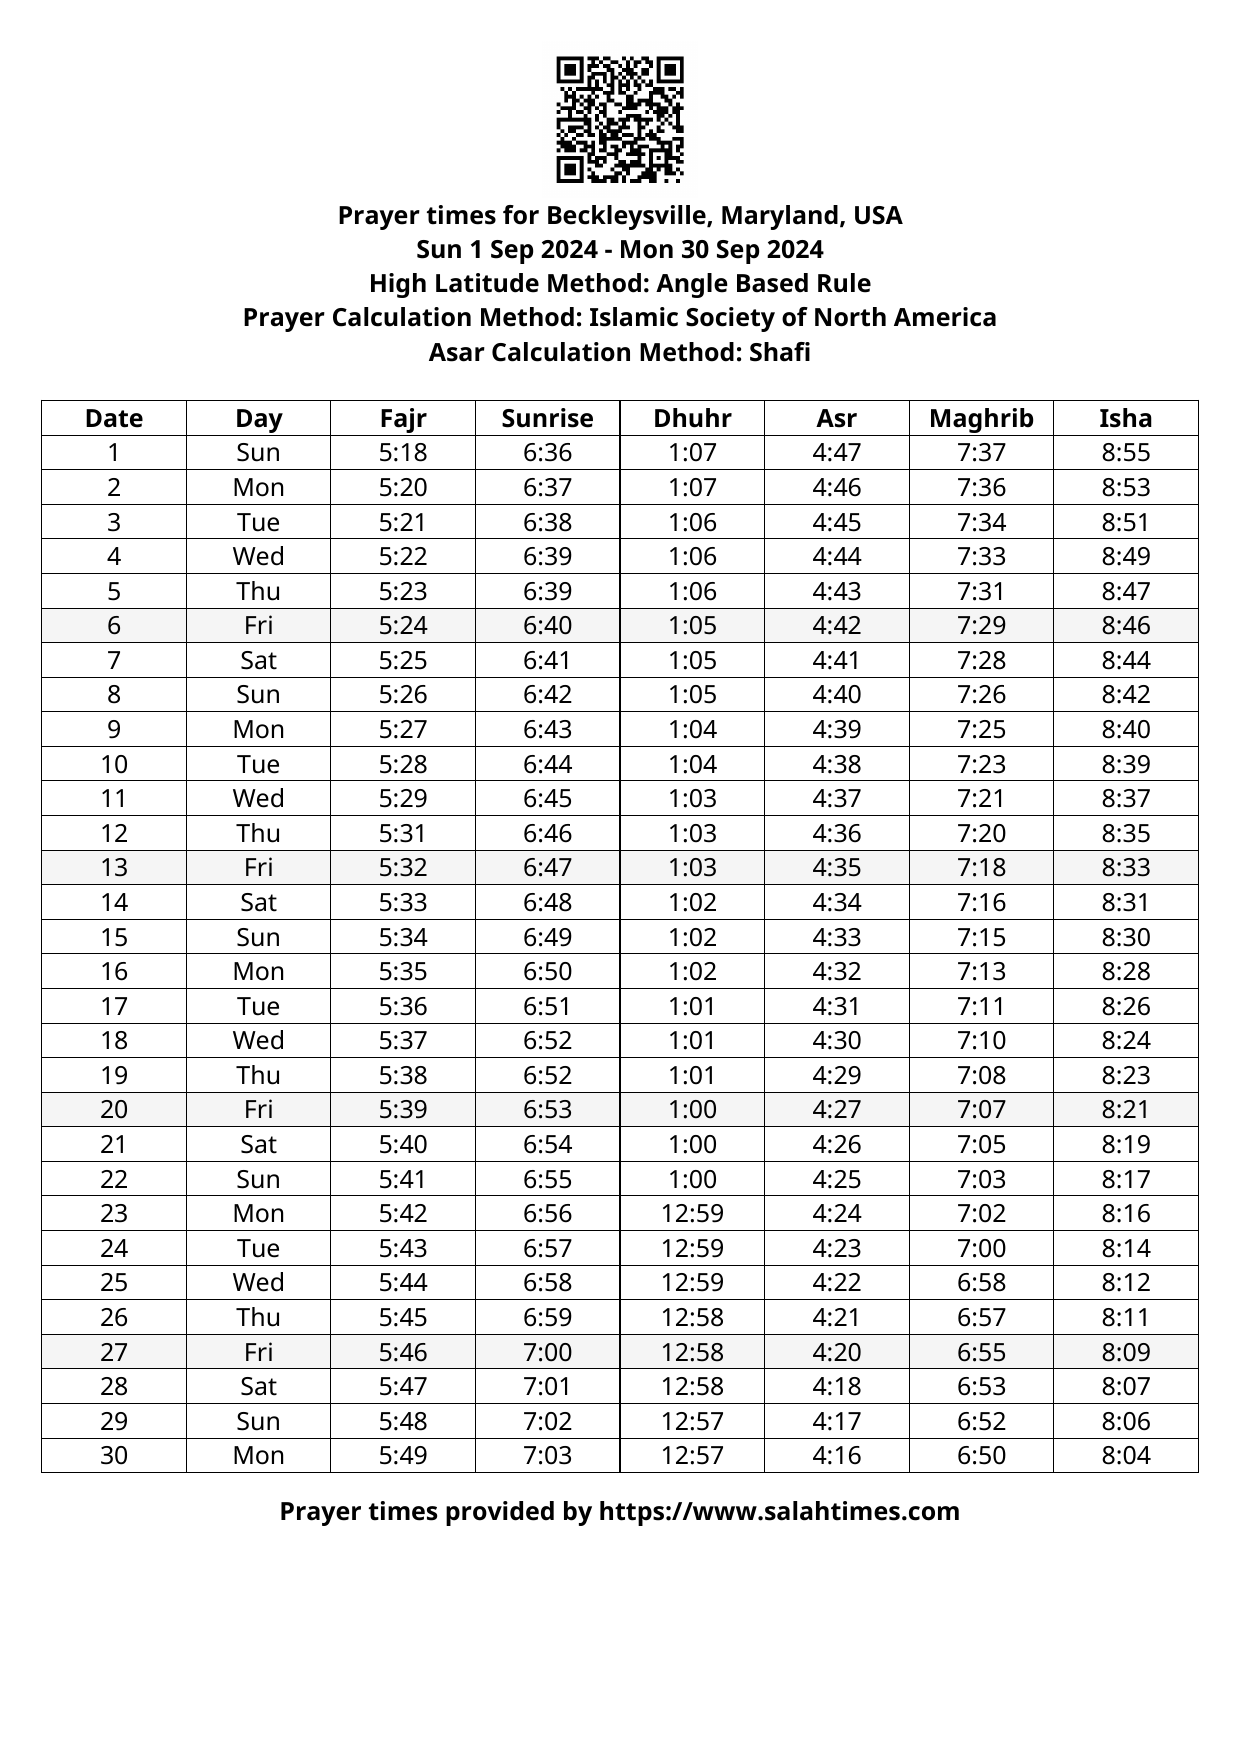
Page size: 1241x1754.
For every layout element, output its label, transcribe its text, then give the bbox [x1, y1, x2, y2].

table_cell 8:04 [1054, 1439, 1198, 1472]
table_header Day [187, 401, 330, 434]
table_cell 8:21 [1054, 1093, 1198, 1126]
table_cell 19 [42, 1058, 186, 1092]
table_cell 5:36 [331, 989, 475, 1022]
table_cell 6:58 [910, 1266, 1053, 1299]
table_cell Sun [187, 1404, 330, 1437]
table_cell Fri [187, 851, 330, 884]
table_cell 8:12 [1054, 1266, 1198, 1299]
table_cell 8:35 [1054, 816, 1198, 849]
table_cell Tue [187, 1231, 330, 1264]
table_cell 4 [42, 539, 186, 573]
table_cell 8:11 [1054, 1300, 1198, 1334]
table_header Fajr [331, 401, 475, 434]
table_cell 7:23 [910, 747, 1053, 780]
table_cell Fri [187, 1093, 330, 1126]
table_cell 7:00 [910, 1231, 1053, 1264]
table_cell 8:49 [1054, 539, 1198, 573]
table_cell 1:01 [621, 1058, 764, 1092]
table_cell 12:58 [621, 1300, 764, 1334]
table_cell 25 [42, 1266, 186, 1299]
table_cell 21 [42, 1127, 186, 1161]
table_cell 1:07 [621, 436, 764, 469]
text Prayer times provided by https://www.salahtimes.com [42, 1494, 1198, 1528]
table_cell 7:18 [910, 851, 1053, 884]
table_cell 10 [42, 747, 186, 780]
table_cell 5 [42, 574, 186, 607]
table_cell 4:45 [765, 505, 909, 538]
table_cell 8:46 [1054, 609, 1198, 642]
table_cell 12:57 [621, 1404, 764, 1437]
table_cell 4:42 [765, 609, 909, 642]
table_cell Wed [187, 1024, 330, 1057]
table_cell 6:53 [910, 1369, 1053, 1403]
table_cell 1:02 [621, 885, 764, 919]
table_cell 8:24 [1054, 1024, 1198, 1057]
table_cell 4:21 [765, 1300, 909, 1334]
table_cell 5:28 [331, 747, 475, 780]
table_cell 8:31 [1054, 885, 1198, 919]
table_cell 29 [42, 1404, 186, 1437]
table_cell 6:51 [476, 989, 619, 1022]
table_cell 4:36 [765, 816, 909, 849]
table_cell 24 [42, 1231, 186, 1264]
table_cell 5:44 [331, 1266, 475, 1299]
table_cell 8:19 [1054, 1127, 1198, 1161]
table_cell 6:36 [476, 436, 619, 469]
table_cell 26 [42, 1300, 186, 1334]
table_cell 6:52 [476, 1058, 619, 1092]
table_cell 12 [42, 816, 186, 849]
table_cell 6:53 [476, 1093, 619, 1126]
table_cell 1:06 [621, 505, 764, 538]
table_cell 8:42 [1054, 678, 1198, 711]
table_cell 7:21 [910, 781, 1053, 815]
table_cell 12:58 [621, 1335, 764, 1368]
table_cell 7:15 [910, 920, 1053, 953]
table_cell 7:02 [476, 1404, 619, 1437]
table_cell 1:04 [621, 747, 764, 780]
table_cell 1:01 [621, 1024, 764, 1057]
table_cell Mon [187, 954, 330, 988]
table_cell 1:04 [621, 712, 764, 746]
table_cell 8:51 [1054, 505, 1198, 538]
table_cell 4:33 [765, 920, 909, 953]
table_cell 5:25 [331, 643, 475, 677]
table_cell Wed [187, 1266, 330, 1299]
table_cell Tue [187, 747, 330, 780]
table_cell 6:57 [476, 1231, 619, 1264]
table_cell 3 [42, 505, 186, 538]
table_cell 1:01 [621, 989, 764, 1022]
table_cell 6 [42, 609, 186, 642]
table_cell 6:44 [476, 747, 619, 780]
table_cell Sat [187, 1369, 330, 1403]
table_cell 4:35 [765, 851, 909, 884]
table_cell 7:20 [910, 816, 1053, 849]
table_cell 1:00 [621, 1162, 764, 1195]
table_cell 7:31 [910, 574, 1053, 607]
table_cell 12:59 [621, 1231, 764, 1264]
table_cell 4:30 [765, 1024, 909, 1057]
table_cell 11 [42, 781, 186, 815]
table_cell 5:38 [331, 1058, 475, 1092]
table_header Dhuhr [621, 401, 764, 434]
table_cell Wed [187, 781, 330, 815]
table_cell 4:40 [765, 678, 909, 711]
table_cell Mon [187, 712, 330, 746]
table_cell 4:26 [765, 1127, 909, 1161]
table_cell 7:36 [910, 470, 1053, 504]
text Sun 1 Sep 2024 - Mon 30 Sep 2024 [42, 232, 1198, 266]
table_cell 5:33 [331, 885, 475, 919]
table_cell Fri [187, 609, 330, 642]
table_cell Thu [187, 1058, 330, 1092]
table_cell 5:43 [331, 1231, 475, 1264]
table_cell 7:26 [910, 678, 1053, 711]
table_cell 6:55 [910, 1335, 1053, 1368]
table_cell 27 [42, 1335, 186, 1368]
table_cell 5:20 [331, 470, 475, 504]
table_cell 8:53 [1054, 470, 1198, 504]
table_cell 4:29 [765, 1058, 909, 1092]
table_cell 5:45 [331, 1300, 475, 1334]
table_cell 7:05 [910, 1127, 1053, 1161]
table_cell 5:32 [331, 851, 475, 884]
table_cell 8:07 [1054, 1369, 1198, 1403]
table_cell 8:33 [1054, 851, 1198, 884]
table_cell 4:34 [765, 885, 909, 919]
table_cell 4:44 [765, 539, 909, 573]
table_cell 4:46 [765, 470, 909, 504]
table_cell 30 [42, 1439, 186, 1472]
table_cell 6:59 [476, 1300, 619, 1334]
table_cell 4:23 [765, 1231, 909, 1264]
table_cell 6:52 [910, 1404, 1053, 1437]
table_cell 20 [42, 1093, 186, 1126]
table_cell 8:55 [1054, 436, 1198, 469]
table_cell 8:40 [1054, 712, 1198, 746]
table_cell 6:58 [476, 1266, 619, 1299]
table_cell 6:38 [476, 505, 619, 538]
table_cell 12:57 [621, 1439, 764, 1472]
table_cell 5:42 [331, 1196, 475, 1230]
table_cell 5:47 [331, 1369, 475, 1403]
table_cell 4:32 [765, 954, 909, 988]
table_cell Tue [187, 505, 330, 538]
table_cell 7:28 [910, 643, 1053, 677]
table_cell 7:34 [910, 505, 1053, 538]
table_cell 4:16 [765, 1439, 909, 1472]
table_cell 4:47 [765, 436, 909, 469]
table_cell 14 [42, 885, 186, 919]
table_cell 1:03 [621, 781, 764, 815]
table_cell Wed [187, 539, 330, 573]
table_cell 1:07 [621, 470, 764, 504]
table_cell 15 [42, 920, 186, 953]
table_cell 2 [42, 470, 186, 504]
table_cell 5:21 [331, 505, 475, 538]
table_cell 8:26 [1054, 989, 1198, 1022]
table_cell 8:17 [1054, 1162, 1198, 1195]
table_cell 7:07 [910, 1093, 1053, 1126]
table_cell 4:41 [765, 643, 909, 677]
table_cell 8 [42, 678, 186, 711]
table_cell 4:38 [765, 747, 909, 780]
table_cell 4:20 [765, 1335, 909, 1368]
table_cell 4:43 [765, 574, 909, 607]
table_cell 4:31 [765, 989, 909, 1022]
table_cell 6:47 [476, 851, 619, 884]
table_cell 23 [42, 1196, 186, 1230]
table_cell 6:48 [476, 885, 619, 919]
table_cell 6:39 [476, 574, 619, 607]
table_cell 6:37 [476, 470, 619, 504]
table_cell 4:17 [765, 1404, 909, 1437]
table_cell 6:40 [476, 609, 619, 642]
table_cell 1:03 [621, 851, 764, 884]
table_cell 5:35 [331, 954, 475, 988]
table_cell 6:57 [910, 1300, 1053, 1334]
table_cell Sun [187, 436, 330, 469]
table_cell 12:59 [621, 1196, 764, 1230]
table_cell 6:52 [476, 1024, 619, 1057]
table_cell 1:00 [621, 1093, 764, 1126]
table_cell 5:49 [331, 1439, 475, 1472]
table_cell 6:56 [476, 1196, 619, 1230]
table_cell 1:00 [621, 1127, 764, 1161]
table_cell 7 [42, 643, 186, 677]
table_cell 6:54 [476, 1127, 619, 1161]
table_cell 6:55 [476, 1162, 619, 1195]
table_cell 7:16 [910, 885, 1053, 919]
table_cell 8:37 [1054, 781, 1198, 815]
table_cell 5:24 [331, 609, 475, 642]
table_cell 1:05 [621, 643, 764, 677]
table_cell 4:24 [765, 1196, 909, 1230]
table_cell 6:50 [476, 954, 619, 988]
table_cell 8:30 [1054, 920, 1198, 953]
text Prayer times for Beckleysville, Maryland, USA [42, 198, 1198, 232]
table_cell 7:13 [910, 954, 1053, 988]
table_cell Mon [187, 1439, 330, 1472]
table_cell Thu [187, 1300, 330, 1334]
table_cell 8:23 [1054, 1058, 1198, 1092]
table_cell Thu [187, 816, 330, 849]
table_cell 13 [42, 851, 186, 884]
table_cell 1:06 [621, 574, 764, 607]
table_cell 6:42 [476, 678, 619, 711]
table_cell 5:41 [331, 1162, 475, 1195]
table_cell 1 [42, 436, 186, 469]
table_cell 5:40 [331, 1127, 475, 1161]
table_header Maghrib [910, 401, 1053, 434]
table_header Sunrise [476, 401, 619, 434]
table_cell 4:37 [765, 781, 909, 815]
table_cell 18 [42, 1024, 186, 1057]
table_cell 8:09 [1054, 1335, 1198, 1368]
table_header Asr [765, 401, 909, 434]
table_cell 6:43 [476, 712, 619, 746]
table_cell 5:27 [331, 712, 475, 746]
table_cell Sun [187, 1162, 330, 1195]
table_cell Thu [187, 574, 330, 607]
table_cell 5:46 [331, 1335, 475, 1368]
table_cell Fri [187, 1335, 330, 1368]
table_cell Mon [187, 470, 330, 504]
table_cell 12:58 [621, 1369, 764, 1403]
table_cell Sat [187, 643, 330, 677]
table_cell 8:16 [1054, 1196, 1198, 1230]
table_cell 7:33 [910, 539, 1053, 573]
table_cell 28 [42, 1369, 186, 1403]
table_cell 4:22 [765, 1266, 909, 1299]
table_cell 17 [42, 989, 186, 1022]
table_cell 7:29 [910, 609, 1053, 642]
table_cell 1:05 [621, 678, 764, 711]
table_header Date [42, 401, 186, 434]
table_cell 1:02 [621, 920, 764, 953]
text High Latitude Method: Angle Based Rule [42, 266, 1198, 300]
table_cell 5:26 [331, 678, 475, 711]
table_cell 8:06 [1054, 1404, 1198, 1437]
table_cell 1:06 [621, 539, 764, 573]
table_cell 7:01 [476, 1369, 619, 1403]
table_cell 6:45 [476, 781, 619, 815]
table_cell 6:41 [476, 643, 619, 677]
table_cell 1:03 [621, 816, 764, 849]
table_cell 4:25 [765, 1162, 909, 1195]
table_cell 5:34 [331, 920, 475, 953]
table_cell 4:18 [765, 1369, 909, 1403]
table_cell 16 [42, 954, 186, 988]
table_header Isha [1054, 401, 1198, 434]
table_cell 9 [42, 712, 186, 746]
table_cell 5:18 [331, 436, 475, 469]
text Prayer Calculation Method: Islamic Society of North America [42, 300, 1198, 334]
table_cell 6:39 [476, 539, 619, 573]
table_cell 7:03 [476, 1439, 619, 1472]
table_cell Tue [187, 989, 330, 1022]
table_cell 8:28 [1054, 954, 1198, 988]
table_cell 4:39 [765, 712, 909, 746]
table_cell 7:00 [476, 1335, 619, 1368]
table_cell 1:05 [621, 609, 764, 642]
table_cell Sun [187, 678, 330, 711]
table_cell 5:39 [331, 1093, 475, 1126]
table_cell Mon [187, 1196, 330, 1230]
table_cell 6:50 [910, 1439, 1053, 1472]
table_cell 7:25 [910, 712, 1053, 746]
table_cell 8:44 [1054, 643, 1198, 677]
table_cell 5:29 [331, 781, 475, 815]
table_cell 5:48 [331, 1404, 475, 1437]
table_cell 22 [42, 1162, 186, 1195]
table_cell 8:14 [1054, 1231, 1198, 1264]
table_cell 7:37 [910, 436, 1053, 469]
table_cell 6:46 [476, 816, 619, 849]
table_cell 6:49 [476, 920, 619, 953]
picture [542, 41, 699, 198]
text Asar Calculation Method: Shafi [42, 334, 1198, 368]
table_cell Sat [187, 885, 330, 919]
table_cell 8:47 [1054, 574, 1198, 607]
table_cell 7:08 [910, 1058, 1053, 1092]
table_cell 7:10 [910, 1024, 1053, 1057]
table_cell 12:59 [621, 1266, 764, 1299]
table_cell 5:37 [331, 1024, 475, 1057]
table_cell 7:11 [910, 989, 1053, 1022]
table_cell 4:27 [765, 1093, 909, 1126]
table_cell Sat [187, 1127, 330, 1161]
table_cell 7:02 [910, 1196, 1053, 1230]
table_cell 7:03 [910, 1162, 1053, 1195]
table_cell 1:02 [621, 954, 764, 988]
table_cell Sun [187, 920, 330, 953]
table_cell 8:39 [1054, 747, 1198, 780]
table_cell 5:31 [331, 816, 475, 849]
table_cell 5:22 [331, 539, 475, 573]
table_cell 5:23 [331, 574, 475, 607]
